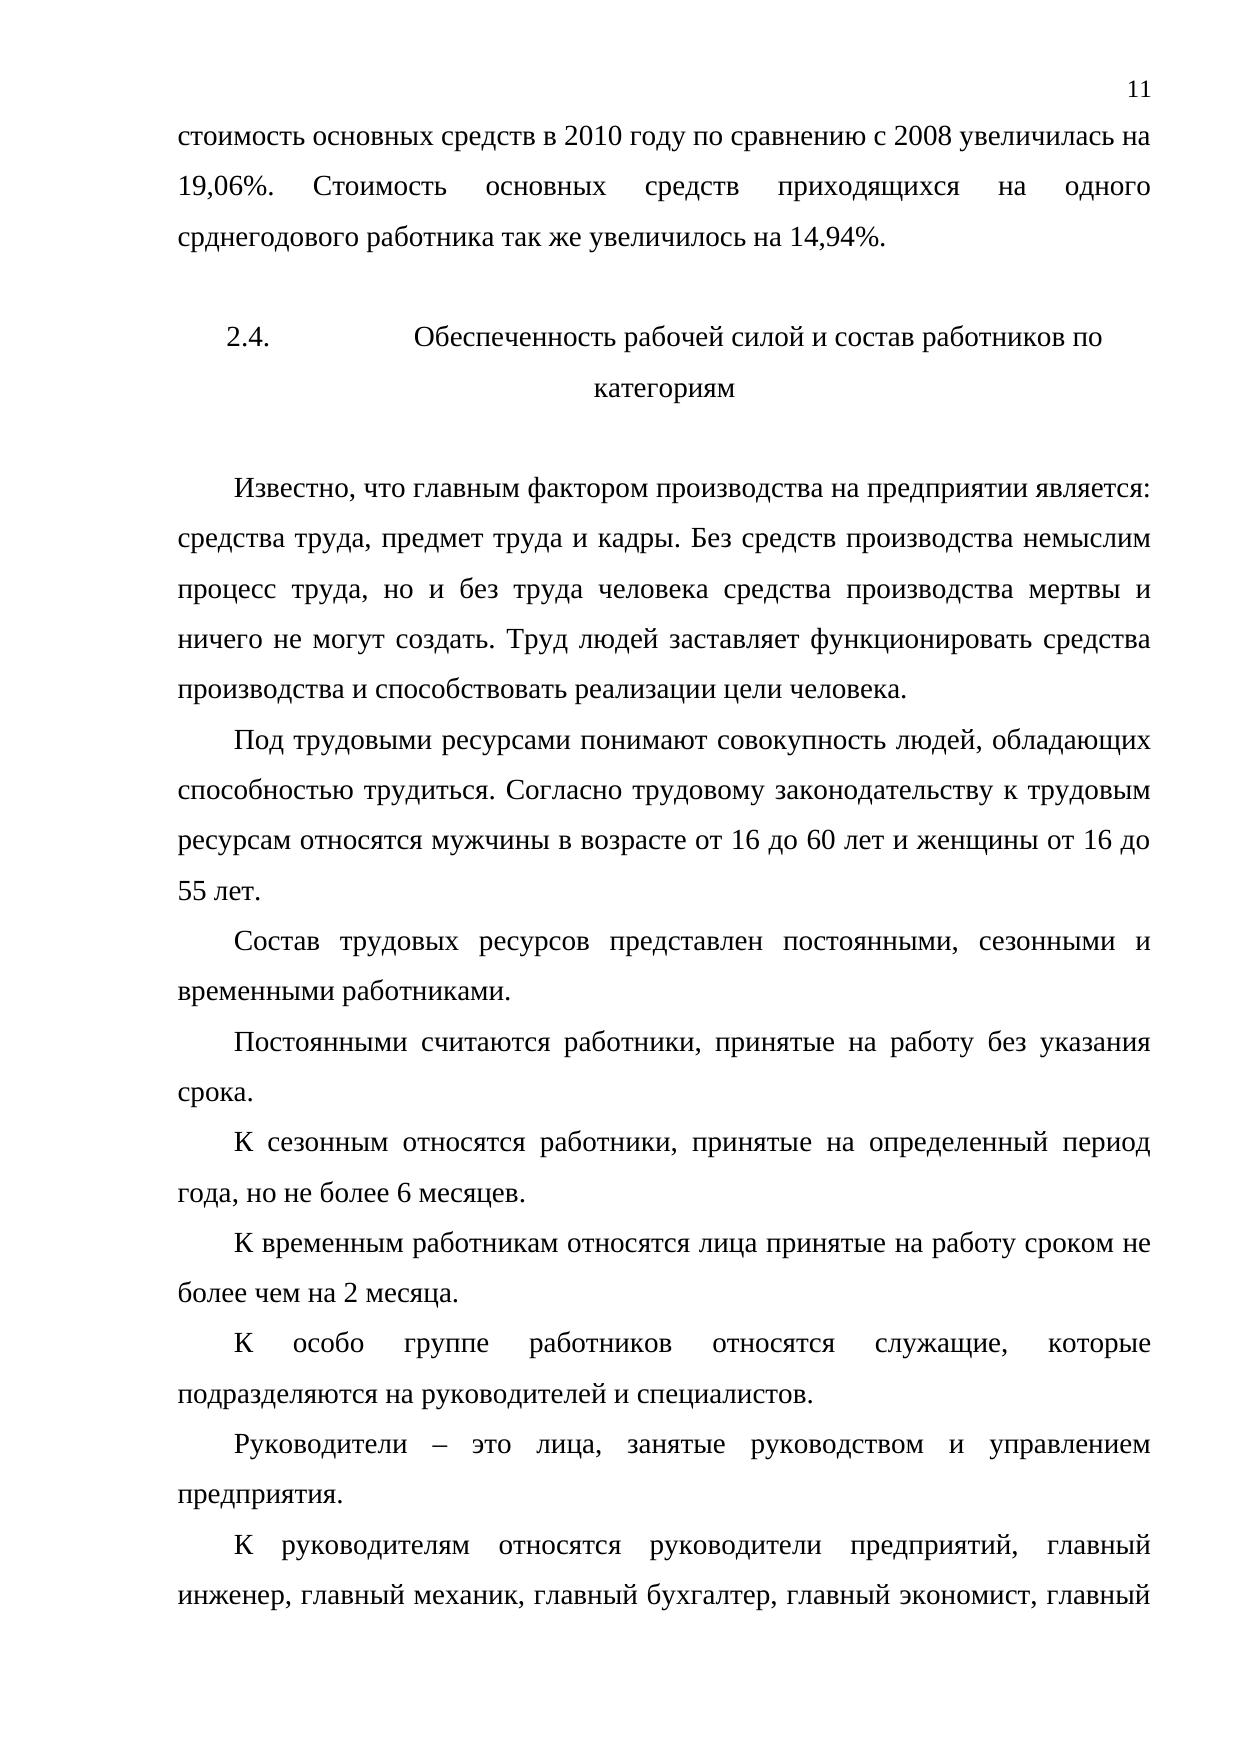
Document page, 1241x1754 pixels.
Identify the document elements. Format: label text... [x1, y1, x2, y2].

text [177, 118, 1152, 252]
text Постоянными считаются работники, принятые на работу без указания срока. [177, 1024, 1152, 1108]
text К временным работникам относятся лица принятые на работу сроком не более чем на 2 месяца. [177, 1225, 1152, 1309]
text К особо группе работников относятся служащие, которые подразделяются на руководителей и специалистов. [177, 1326, 1152, 1409]
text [177, 1527, 1152, 1611]
text Состав трудовых ресурсов представлен постоянными, сезонными и временными работниками. [177, 923, 1152, 1007]
text К сезонным относятся работники, принятые на определенный период года, но не более 6 месяцев. [177, 1124, 1152, 1208]
list Обеспеченность рабочей силой и состав работников по категориям [177, 319, 1152, 403]
text Известно, что главным фактором производства на предприятии является: средства труда, предмет труда и кадры. Без средств производства немыслим процесс труда, но и без труда человека средства производства мертвы и ничего не могут создать. Труд людей заставляет функционировать средства производства и способствовать реализации цели человека. [177, 470, 1152, 705]
text Под трудовыми ресурсами понимают совокупность людей, обладающих способностью трудиться. Согласно трудовому законодательству к трудовым ресурсам относятся мужчины в возрасте от 16 до 60 лет и женщины от 16 до 55 лет. [177, 722, 1152, 906]
text Руководители – это лица, занятые руководством и управлением предприятия. [177, 1426, 1152, 1510]
